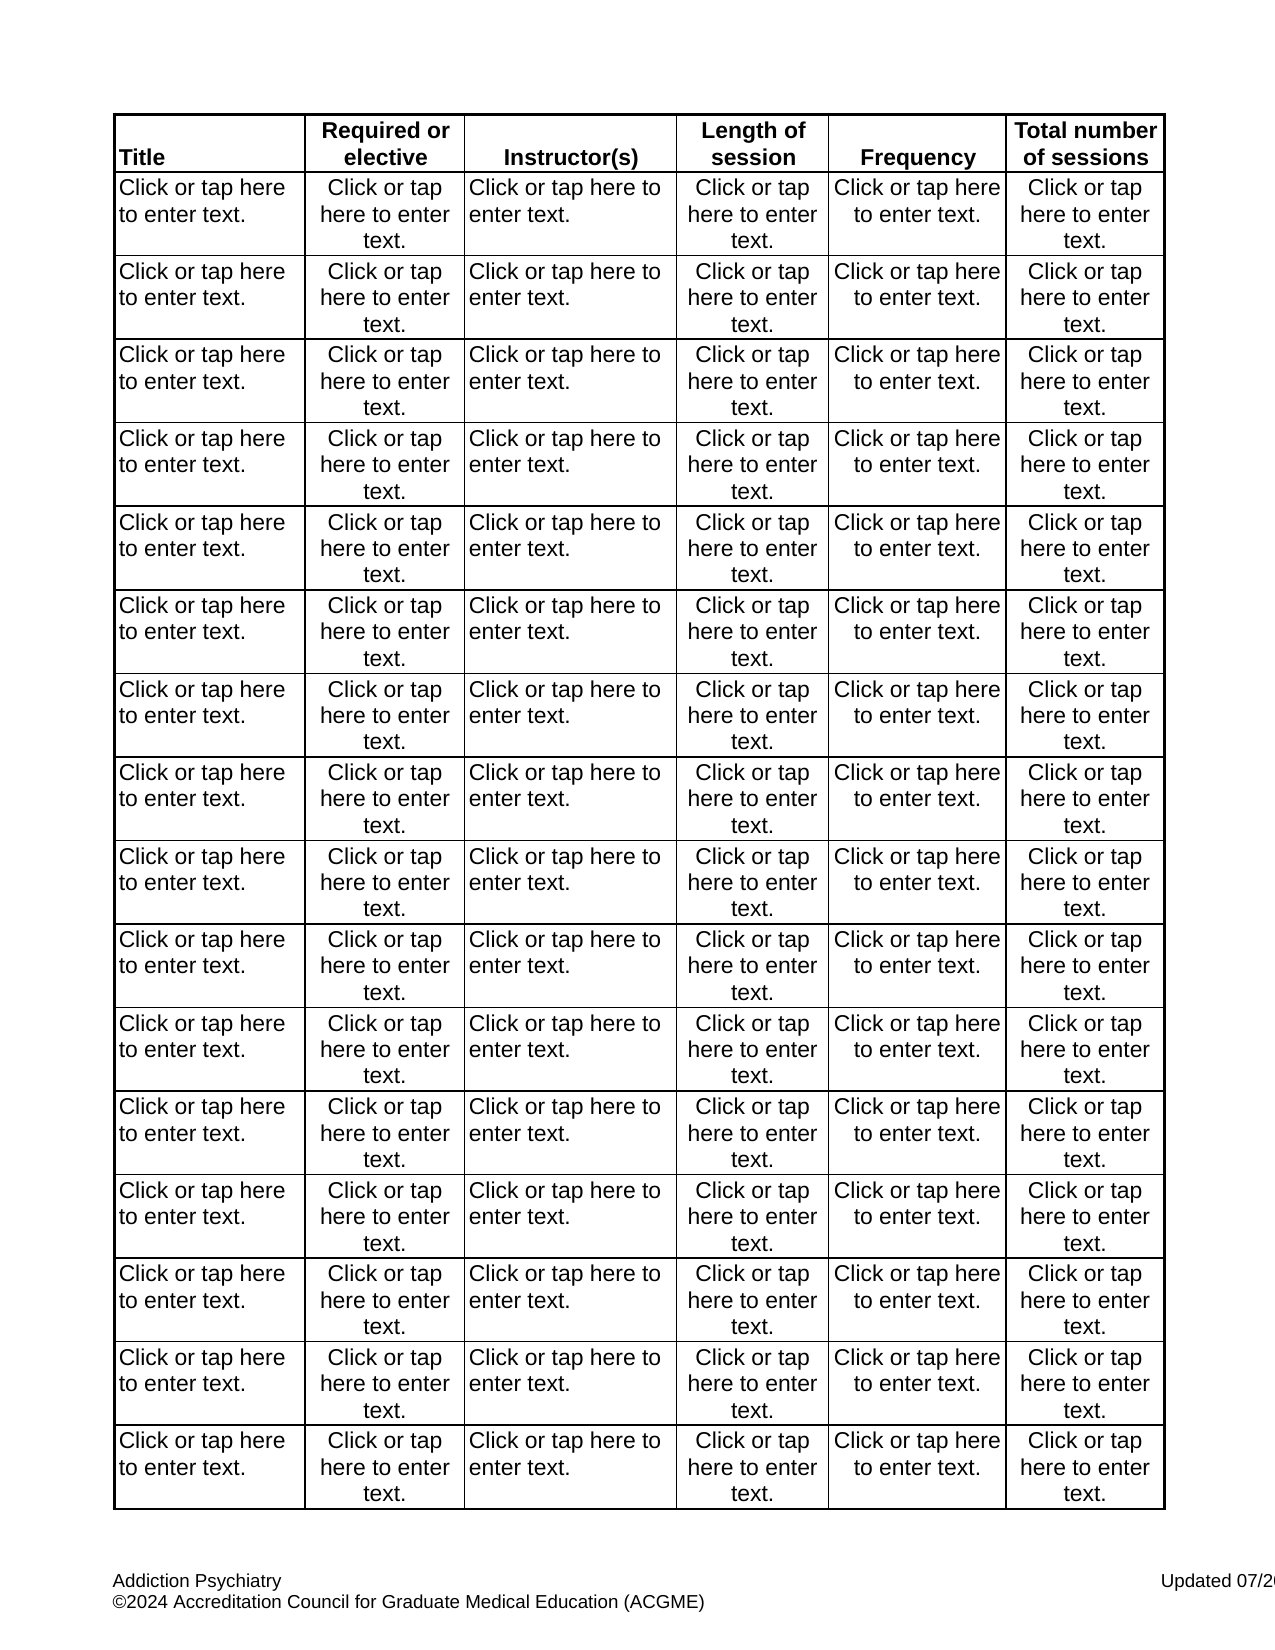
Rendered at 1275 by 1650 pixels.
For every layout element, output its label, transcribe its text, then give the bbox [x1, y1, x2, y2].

table_header Title [116, 116, 304, 171]
table_header Frequency [829, 116, 1005, 171]
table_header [1007, 116, 1163, 171]
table_header Length of session [677, 116, 828, 171]
table_header Instructor(s) [465, 116, 676, 171]
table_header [306, 116, 464, 171]
